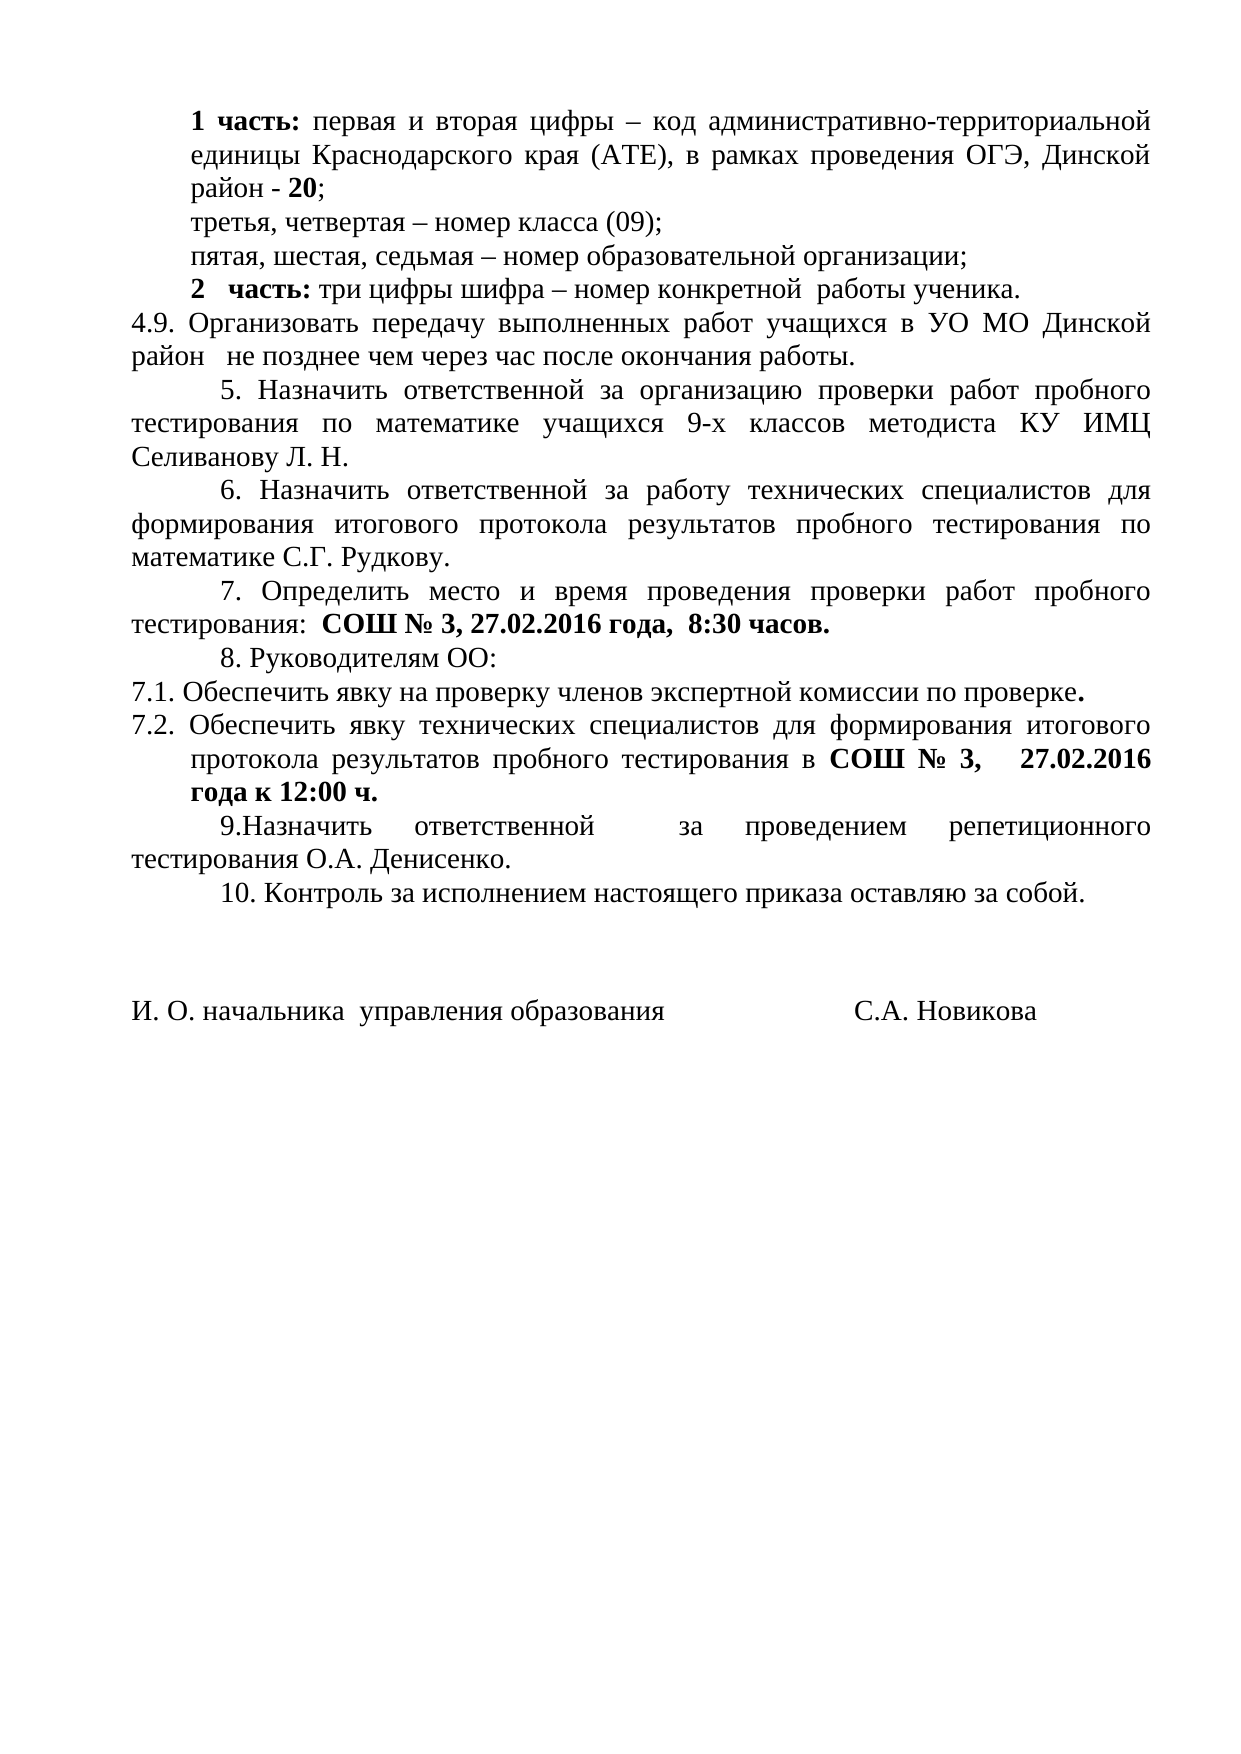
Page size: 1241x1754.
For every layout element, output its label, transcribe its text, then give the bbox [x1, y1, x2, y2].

text третья, четвертая – номер класса (09); [190, 204, 1152, 238]
text 7.2. Обеспечить явку технических специалистов для формирования итогового протокола результатов пробного тестирования в СОШ № 3, 27.02.2016 года к 12:00 ч. [131, 707, 1152, 808]
text 10. Контроль за исполнением настоящего приказа оставляю за собой. [131, 875, 1152, 908]
text 4.9. Организовать передачу выполненных работ учащихся в УО МО Динской район не позднее чем через час после окончания работы. [131, 305, 1152, 372]
text 7.1. Обеспечить явку на проверку членов экспертной комиссии по проверке. [131, 674, 1152, 707]
text 5. Назначить ответственной за организацию проверки работ пробного тестирования по математике учащихся 9-х классов методиста КУ ИМЦ Селиванову Л. Н. [131, 372, 1152, 472]
text 1 часть: первая и вторая цифры – код административно-территориальной единицы Краснодарского края (АТЕ), в рамках проведения ОГЭ, Динской район - 20; [190, 103, 1152, 204]
text 6. Назначить ответственной за работу технических специалистов для формирования итогового протокола результатов пробного тестирования по математике С.Г. Рудкову. [131, 472, 1152, 573]
text 7. Определить место и время проведения проверки работ пробного тестирования: СОШ № 3, 27.02.2016 года, 8:30 часов. [131, 573, 1152, 640]
text 9.Назначить ответственной за проведением репетиционного тестирования О.А. Денисенко. [131, 808, 1152, 875]
text пятая, шестая, седьмая – номер образовательной организации; [190, 238, 1152, 271]
text 8. Руководителям ОО: [131, 640, 1152, 674]
text И. О. начальника управления образования С.А. Новикова [131, 993, 1152, 1027]
list часть: три цифры шифра – номер конкретной работы ученика. [190, 271, 1152, 305]
